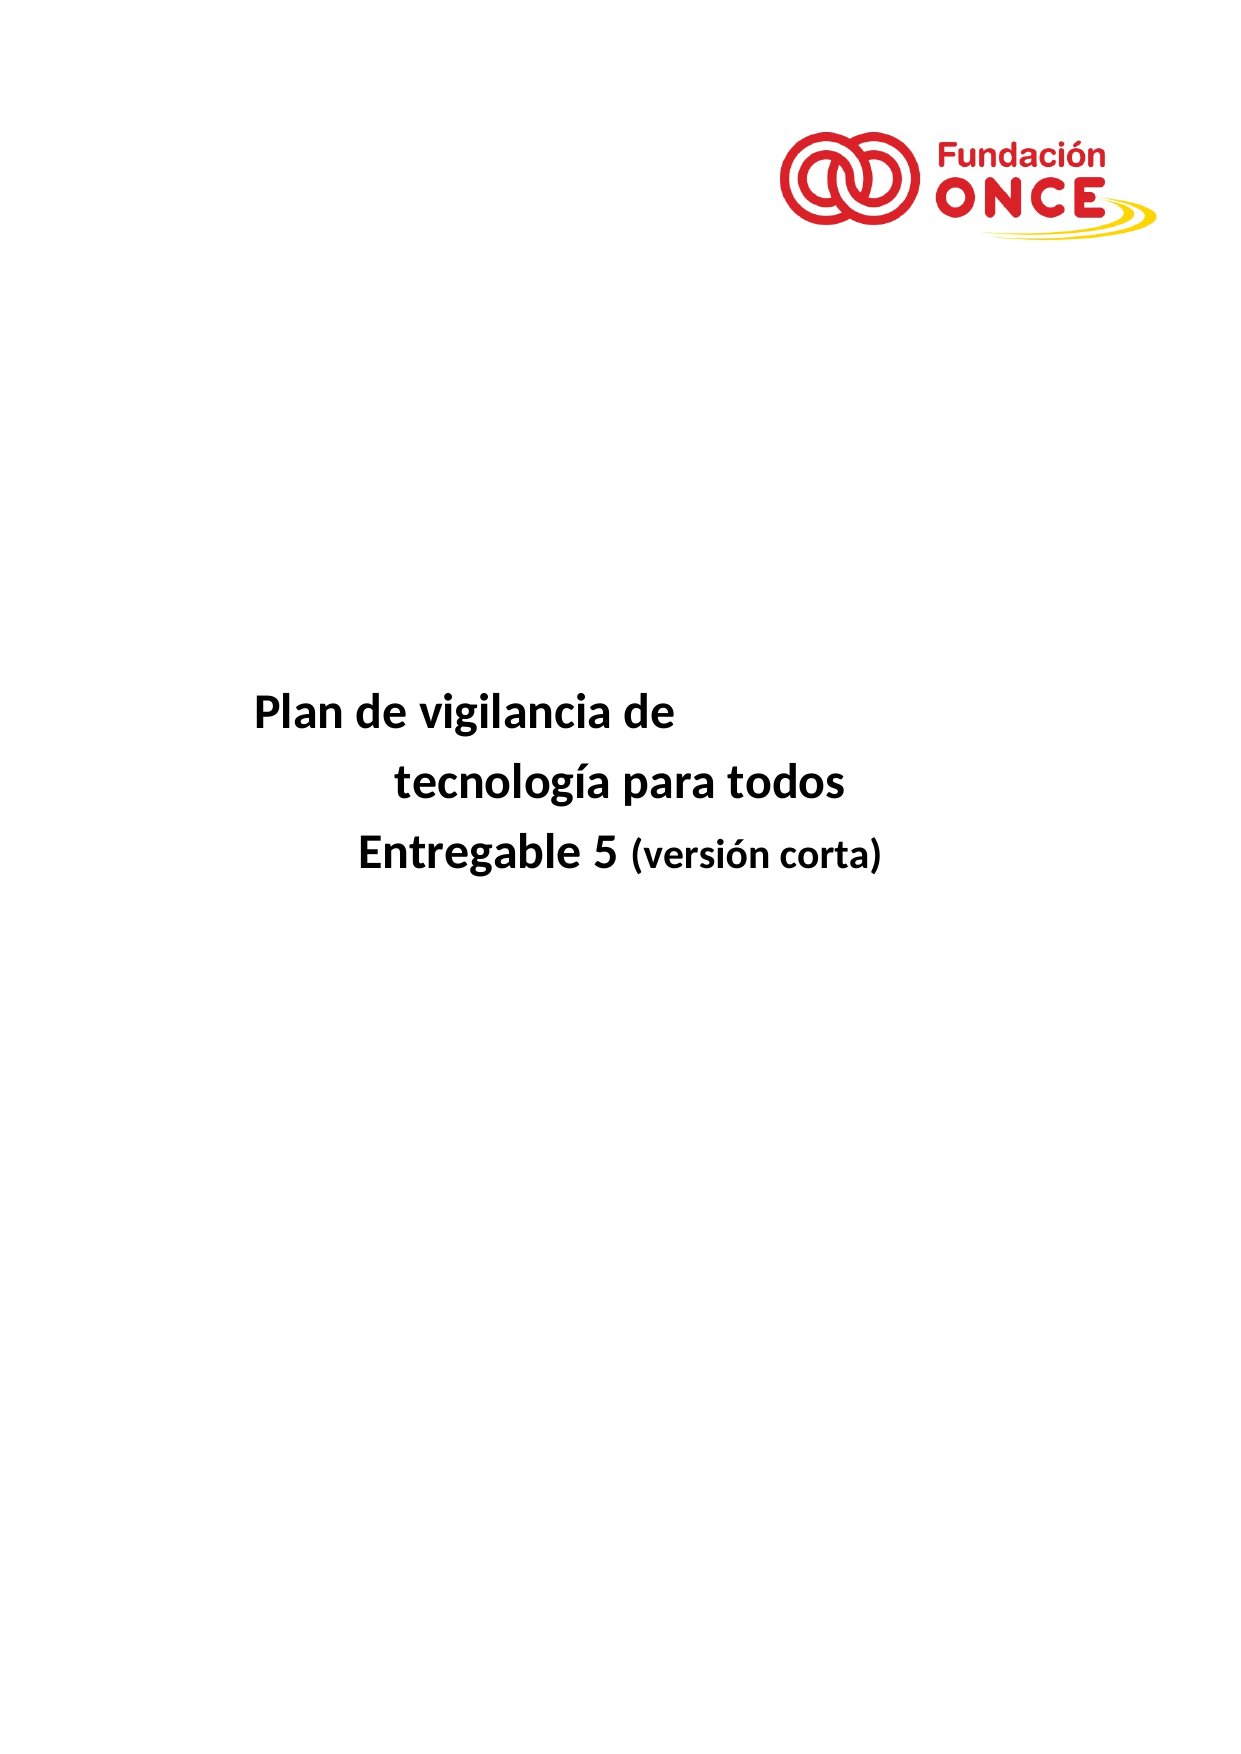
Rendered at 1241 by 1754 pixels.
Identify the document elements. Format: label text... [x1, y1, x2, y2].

subtitle Plan de vigilancia de tecnología para todos [177, 680, 1063, 811]
subtitle Entregable 5 (versión corta) [177, 820, 1063, 881]
picture [770, 123, 1161, 242]
